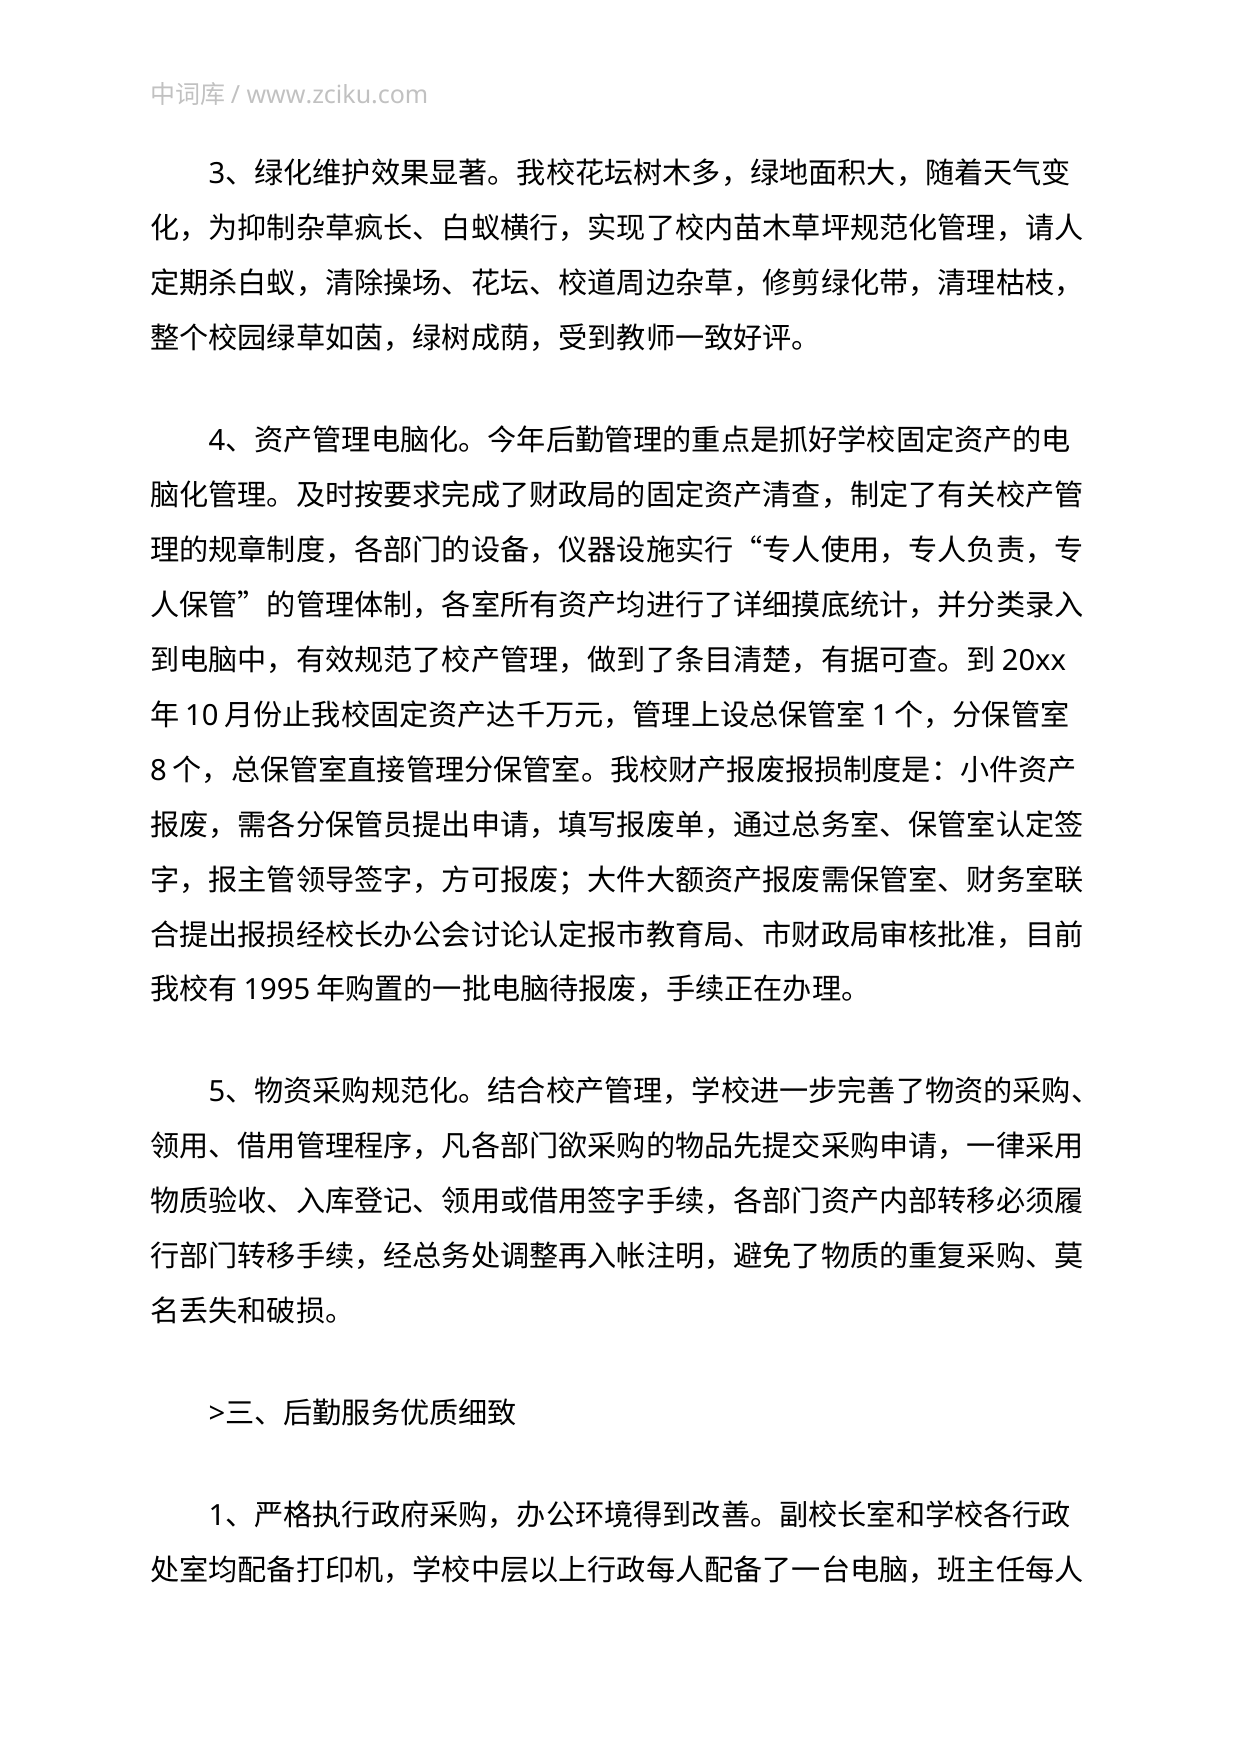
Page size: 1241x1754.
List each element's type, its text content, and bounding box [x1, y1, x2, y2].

text 5、物资采购规范化。结合校产管理，学校进一步完善了物资的采购、领用、借用管理程序，凡各部门欲采购的物品先提交采购申请，一律采用物质验收、入库登记、领用或借用签字手续，各部门资产内部转移必须履行部门转移手续，经总务处调整再入帐注明，避免了物质的重复采购、莫名丢失和破损。 [150, 1068, 1090, 1330]
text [150, 1491, 1090, 1589]
text >三、后勤服务优质细致 [150, 1389, 1090, 1432]
text 4、资产管理电脑化。今年后勤管理的重点是抓好学校固定资产的电脑化管理。及时按要求完成了财政局的固定资产清查，制定了有关校产管理的规章制度，各部门的设备，仪器设施实行“专人使用，专人负责，专人保管”的管理体制，各室所有资产均进行了详细摸底统计，并分类录入到电脑中，有效规范了校产管理，做到了条目清楚，有据可查。到20xx年10月份止我校固定资产达千万元，管理上设总保管室1个，分保管室8个，总保管室直接管理分保管室。我校财产报废报损制度是：小件资产报废，需各分保管员提出申请，填写报废单，通过总务室、保管室认定签字，报主管领导签字，方可报废；大件大额资产报废需保管室、财务室联合提出报损经校长办公会讨论认定报市教育局、市财政局审核批准，目前我校有1995年购置的一批电脑待报废，手续正在办理。 [150, 417, 1090, 1008]
text 3、绿化维护效果显著。我校花坛树木多，绿地面积大，随着天气变化，为抑制杂草疯长、白蚁横行，实现了校内苗木草坪规范化管理，请人定期杀白蚁，清除操场、花坛、校道周边杂草，修剪绿化带，清理枯枝，整个校园绿草如茵，绿树成荫，受到教师一致好评。 [150, 150, 1090, 357]
